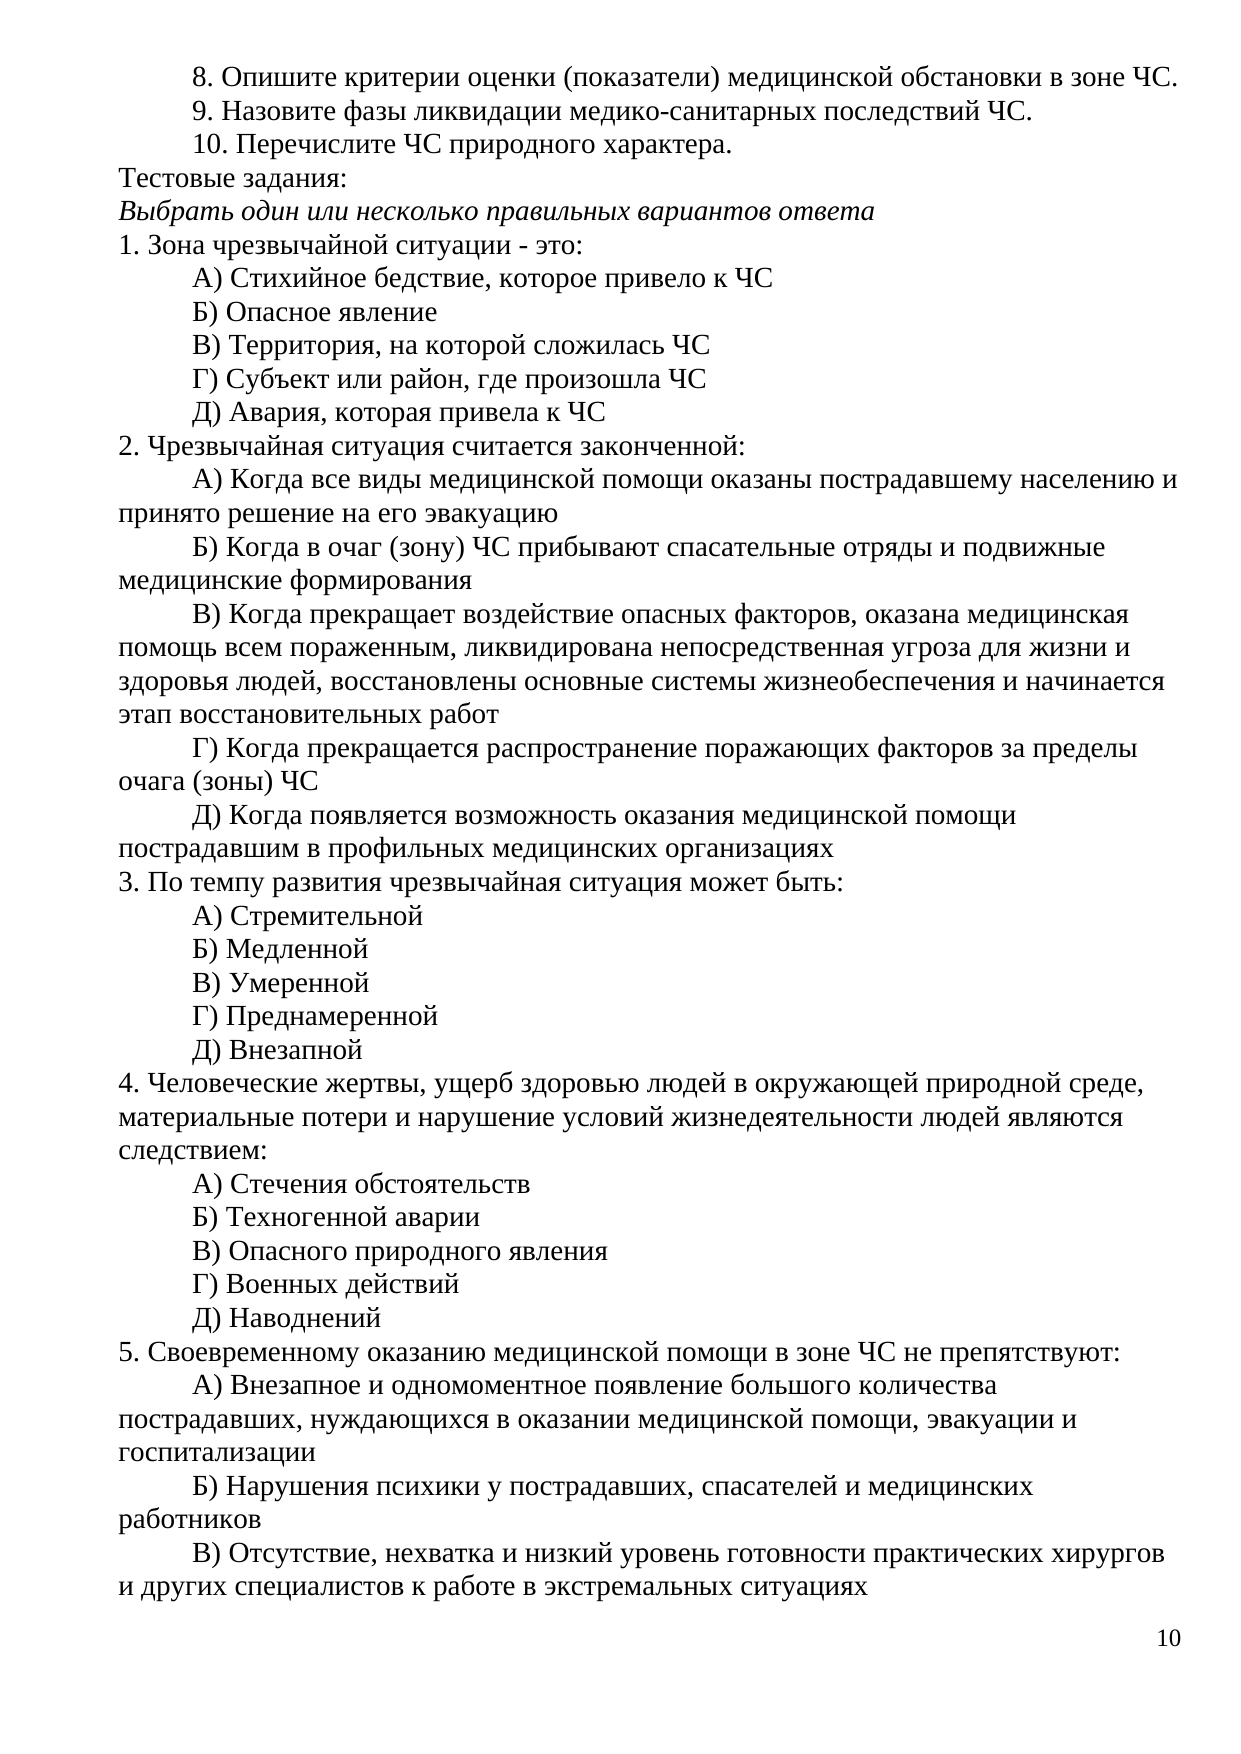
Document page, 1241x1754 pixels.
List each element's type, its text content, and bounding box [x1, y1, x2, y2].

text В) Отсутствие, нехватка и низкий уровень готовности практических хирургов и других специалистов к работе в экстремальных ситуациях [118, 1535, 1181, 1602]
text Д) Авария, которая привела к ЧС [118, 394, 1181, 428]
text 10. Перечислите ЧС природного характера. [156, 126, 1181, 160]
text 9. Назовите фазы ликвидации медико-санитарных последствий ЧС. [133, 93, 1181, 126]
text Г) Субъект или район, где произошла ЧС [118, 361, 1181, 394]
text Б) Техногенной аварии [118, 1199, 1181, 1233]
text А) Стихийное бедствие, которое привело к ЧС [118, 260, 1181, 294]
text 8. Опишите критерии оценки (показатели) медицинской обстановки в зоне ЧС. [133, 59, 1181, 93]
text Б) Нарушения психики у пострадавших, спасателей и медицинских работников [118, 1468, 1181, 1535]
text Г) Преднамеренной [118, 998, 1181, 1032]
text 4. Человеческие жертвы, ущерб здоровью людей в окружающей природной среде, материальные потери и нарушение условий жизнедеятельности людей являются следствием: [118, 1065, 1181, 1166]
text В) Умеренной [118, 965, 1181, 998]
text Д) Когда появляется возможность оказания медицинской помощи пострадавшим в профильных медицинских организациях [118, 797, 1181, 864]
text Б) Когда в очаг (зону) ЧС прибывают спасательные отряды и подвижные медицинские формирования [118, 529, 1181, 596]
text Д) Внезапной [118, 1032, 1181, 1065]
text В) Когда прекращает воздействие опасных факторов, оказана медицинская помощь всем пораженным, ликвидирована непосредственная угроза для жизни и здоровья людей, восстановлены основные системы жизнеобеспечения и начинается этап восстановительных работ [118, 596, 1181, 730]
text Тестовые задания: [118, 160, 1181, 193]
text Б) Опасное явление [118, 294, 1181, 327]
text Г) Когда прекращается распространение поражающих факторов за пределы очага (зоны) ЧС [118, 730, 1181, 797]
text В) Опасного природного явления [118, 1233, 1181, 1267]
text А) Стремительной [118, 898, 1181, 931]
text Г) Военных действий [118, 1267, 1181, 1300]
text 2. Чрезвычайная ситуация считается законченной: [118, 428, 1181, 462]
text А) Стечения обстоятельств [118, 1166, 1181, 1199]
text А) Когда все виды медицинской помощи оказаны пострадавшему населению и принято решение на его эвакуацию [118, 462, 1181, 529]
text В) Территория, на которой сложилась ЧС [118, 327, 1181, 361]
text Б) Медленной [118, 931, 1181, 965]
text 5. Своевременному оказанию медицинской помощи в зоне ЧС не препятствуют: [118, 1334, 1181, 1367]
text А) Внезапное и одномоментное появление большого количества пострадавших, нуждающихся в оказании медицинской помощи, эвакуации и госпитализации [118, 1367, 1181, 1468]
text 1. Зона чрезвычайной ситуации - это: [118, 227, 1181, 260]
text Выбрать один или несколько правильных вариантов ответа [118, 193, 1181, 227]
text Д) Наводнений [118, 1300, 1181, 1334]
text 3. По темпу развития чрезвычайная ситуация может быть: [118, 864, 1181, 898]
